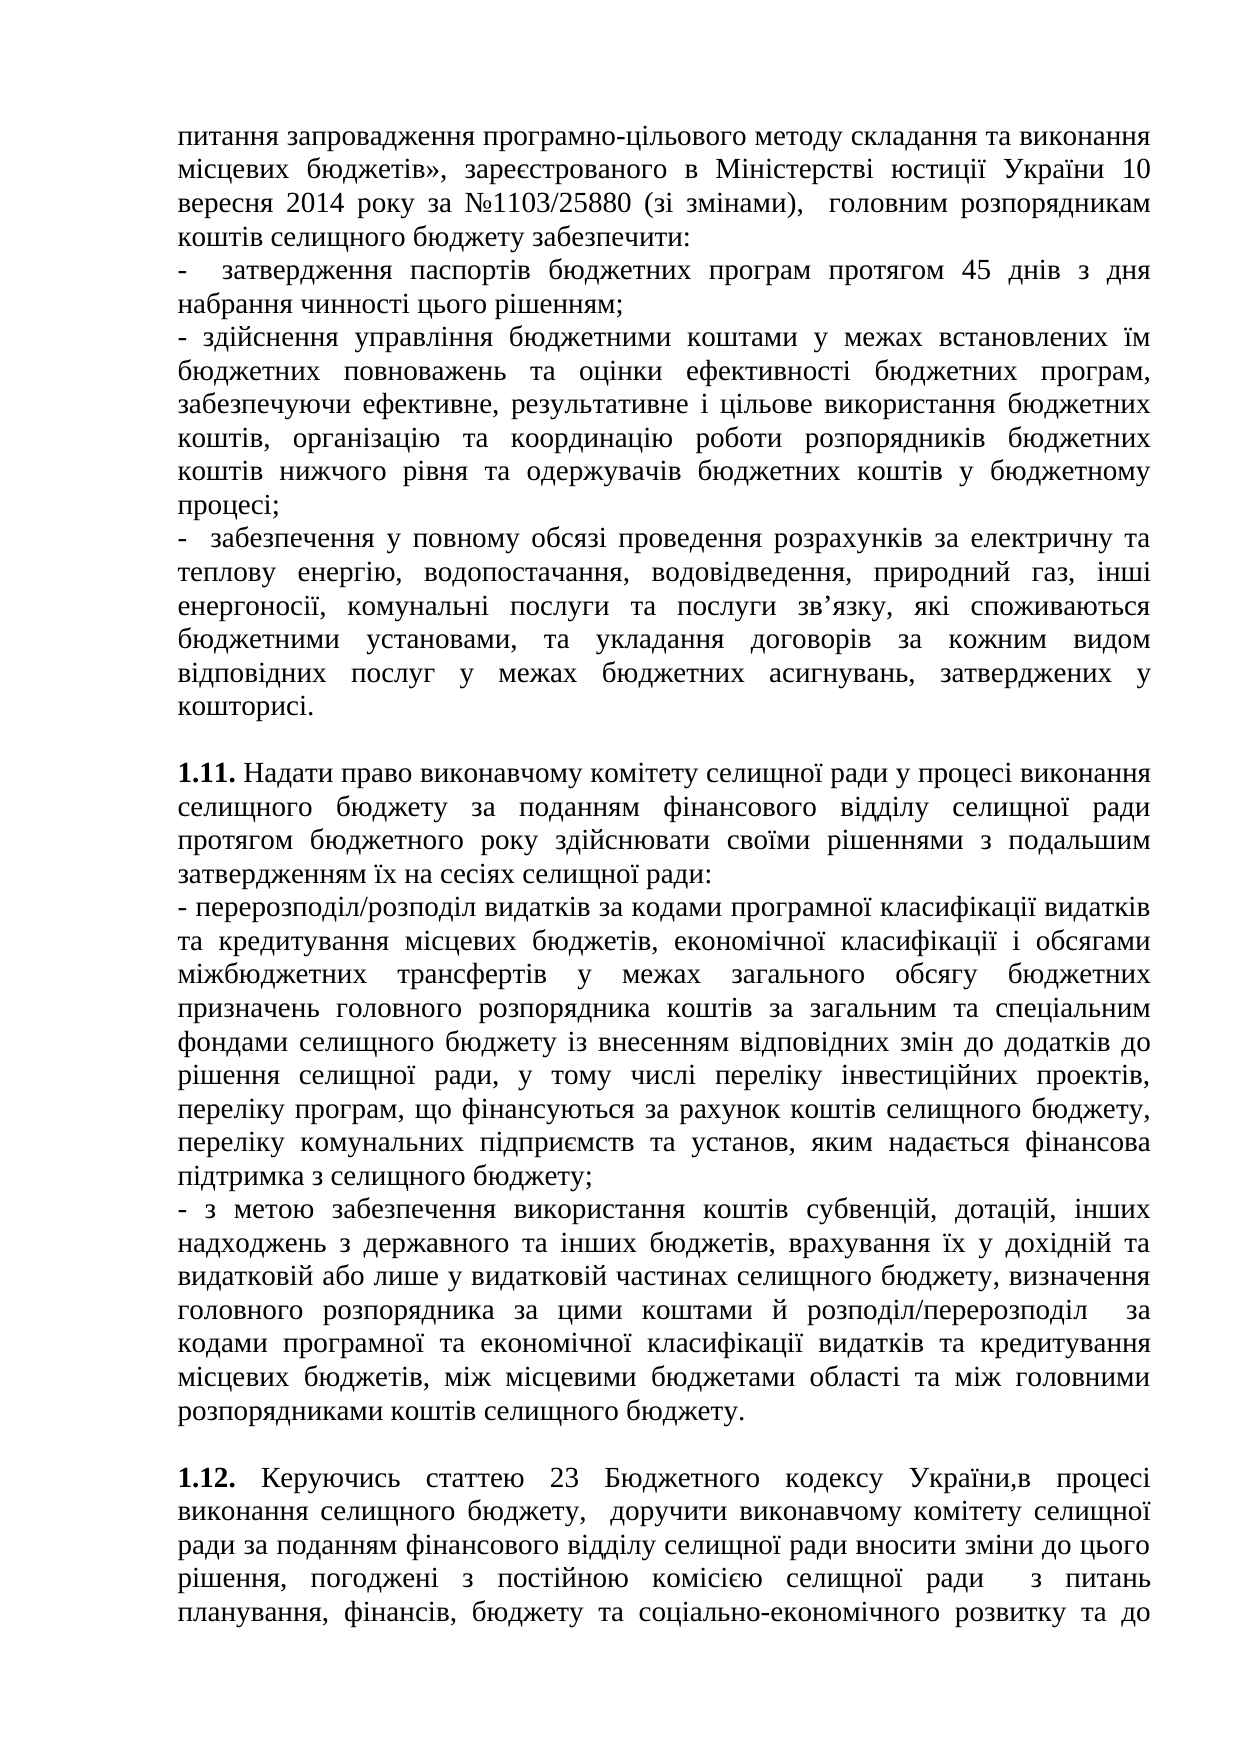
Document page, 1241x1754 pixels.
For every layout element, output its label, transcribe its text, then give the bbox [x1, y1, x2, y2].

text - перерозподіл/розподіл видатків за кодами програмної класифікації видатків та кредитування місцевих бюджетів, економічної класифікації і обсягами міжбюджетних трансфертів у межах загального обсягу бюджетних призначень головного розпорядника коштів за загальним та спеціальним фондами селищного бюджету із внесенням відповідних змін до додатків до рішення селищної ради, у тому числі переліку інвестиційних проектів, переліку програм, що фінансуються за рахунок коштів селищного бюджету, переліку комунальних підприємств та установ, яким надається фінансова підтримка з селищного бюджету; [177, 889, 1152, 1191]
text - з метою забезпечення використання коштів субвенцій, дотацій, інших надходжень з державного та інших бюджетів, врахування їх у дохідній та видатковій або лише у видатковій частинах селищного бюджету, визначення головного розпорядника за цими коштами й розподіл/перерозподіл за кодами програмної та економічної класифікації видатків та кредитування місцевих бюджетів, між місцевими бюджетами області та між головними розпорядниками коштів селищного бюджету. [177, 1191, 1152, 1426]
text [177, 118, 1152, 252]
text - забезпечення у повному обсязі проведення розрахунків за електричну та теплову енергію, водопостачання, водовідведення, природний газ, інші енергоносії, комунальні послуги та послуги зв’язку, які споживаються бюджетними установами, та укладання договорів за кожним видом відповідних послуг у межах бюджетних асигнувань, затверджених у кошторисі. [177, 521, 1152, 722]
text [177, 1460, 1152, 1627]
text 1.11. Надати право виконавчому комітету селищної ради у процесі виконання селищного бюджету за поданням фінансового відділу селищної ради протягом бюджетного року здійснювати своїми рішеннями з подальшим затвердженням їх на сесіях селищної ради: [177, 755, 1152, 889]
text - здійснення управління бюджетними коштами у межах встановлених їм бюджетних повноважень та оцінки ефективності бюджетних програм, забезпечуючи ефективне, результативне і цільове використання бюджетних коштів, організацію та координацію роботи розпорядників бюджетних коштів нижчого рівня та одержувачів бюджетних коштів у бюджетному процесі; [177, 319, 1152, 521]
text - затвердження паспортів бюджетних програм протягом 45 днів з дня набрання чинності цього рішенням; [177, 252, 1152, 319]
